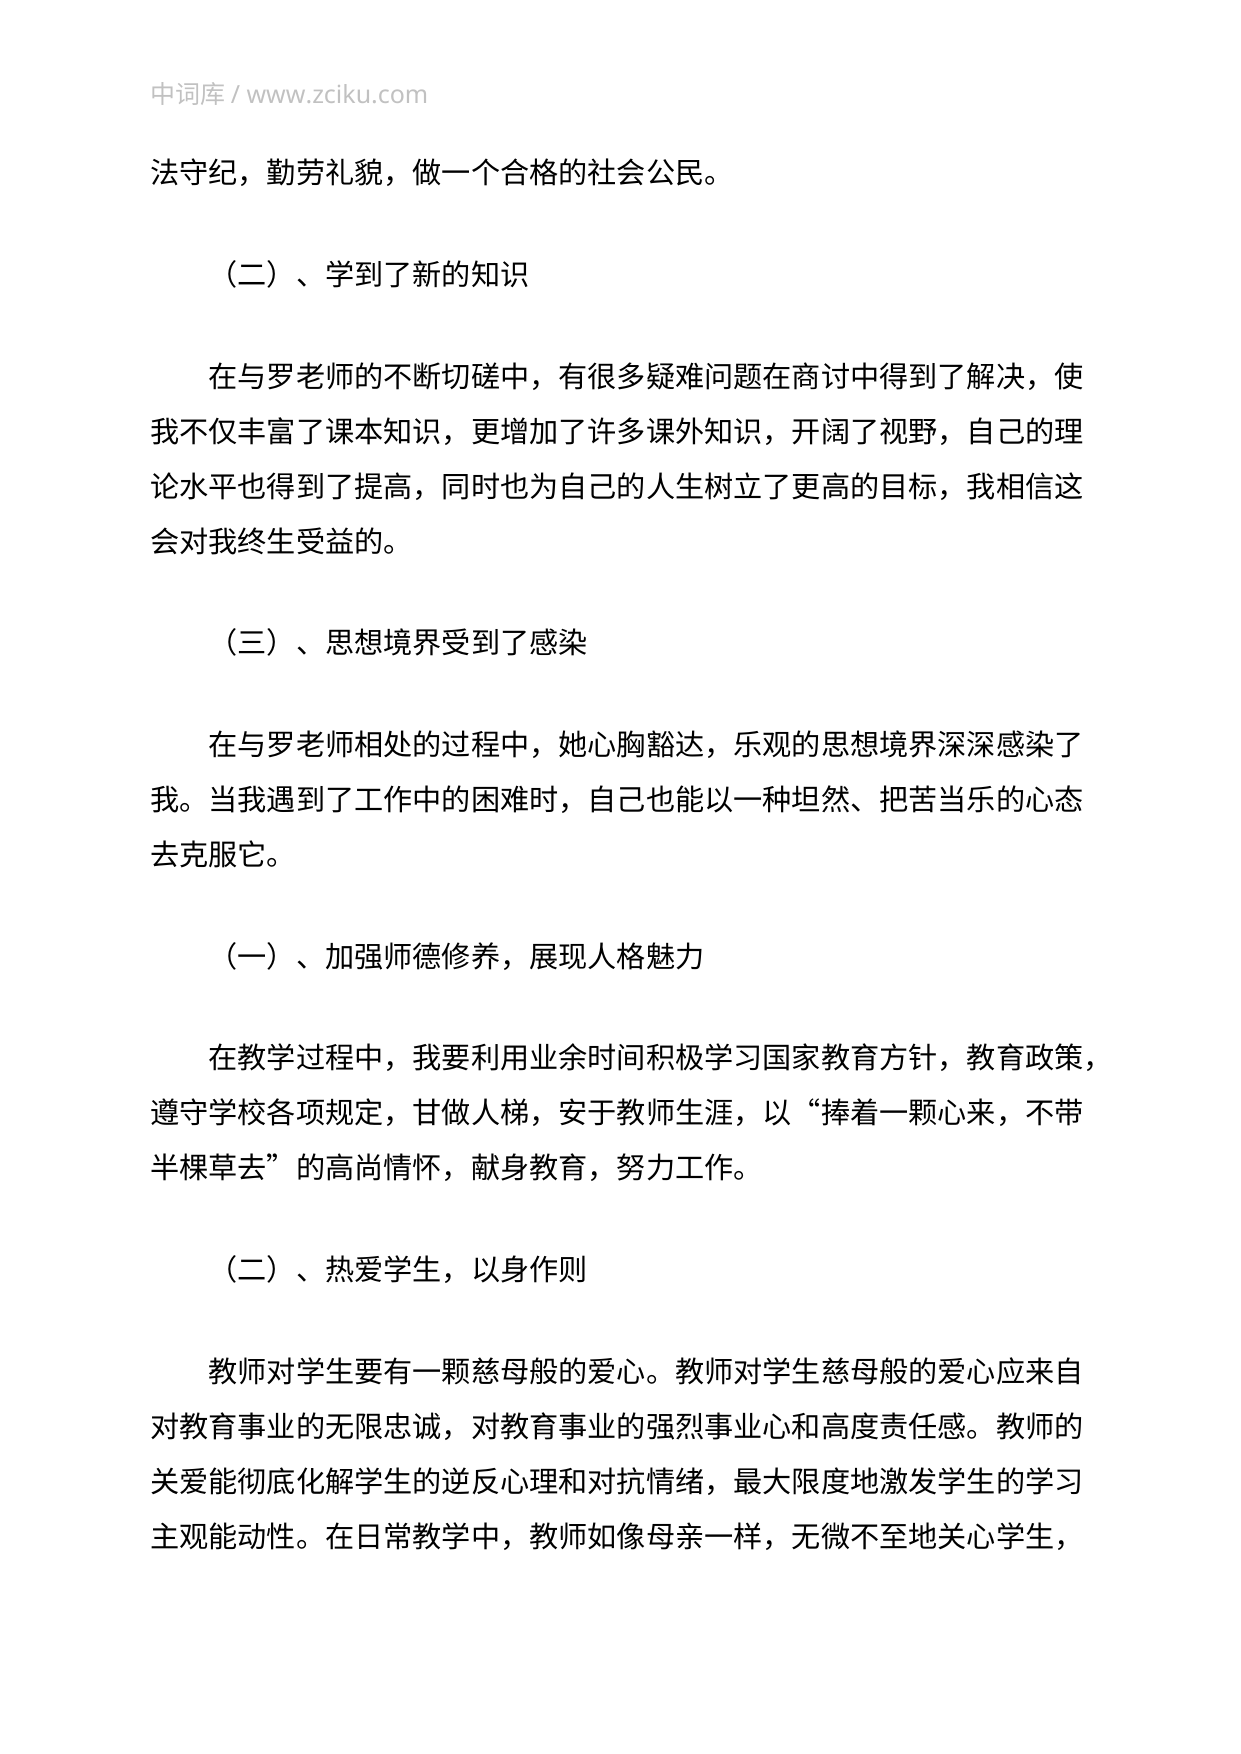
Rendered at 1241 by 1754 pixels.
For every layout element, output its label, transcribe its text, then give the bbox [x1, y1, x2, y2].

text 在教学过程中，我要利用业余时间积极学习国家教育方针，教育政策，遵守学校各项规定，甘做人梯，安于教师生涯，以“捧着一颗心来，不带半棵草去”的高尚情怀，献身教育，努力工作。 [150, 1035, 1090, 1187]
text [150, 150, 1090, 192]
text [150, 1348, 1090, 1555]
text 在与罗老师的不断切磋中，有很多疑难问题在商讨中得到了解决，使我不仅丰富了课本知识，更增加了许多课外知识，开阔了视野，自己的理论水平也得到了提高，同时也为自己的人生树立了更高的目标，我相信这会对我终生受益的。 [150, 353, 1090, 561]
text （三）、思想境界受到了感染 [150, 620, 1090, 662]
text 在与罗老师相处的过程中，她心胸豁达，乐观的思想境界深深感染了我。当我遇到了工作中的困难时，自己也能以一种坦然、把苦当乐的心态去克服它。 [150, 722, 1090, 874]
text （一）、加强师德修养，展现人格魅力 [150, 933, 1090, 976]
text （二）、学到了新的知识 [150, 252, 1090, 294]
text （二）、热爱学生，以身作则 [150, 1247, 1090, 1289]
